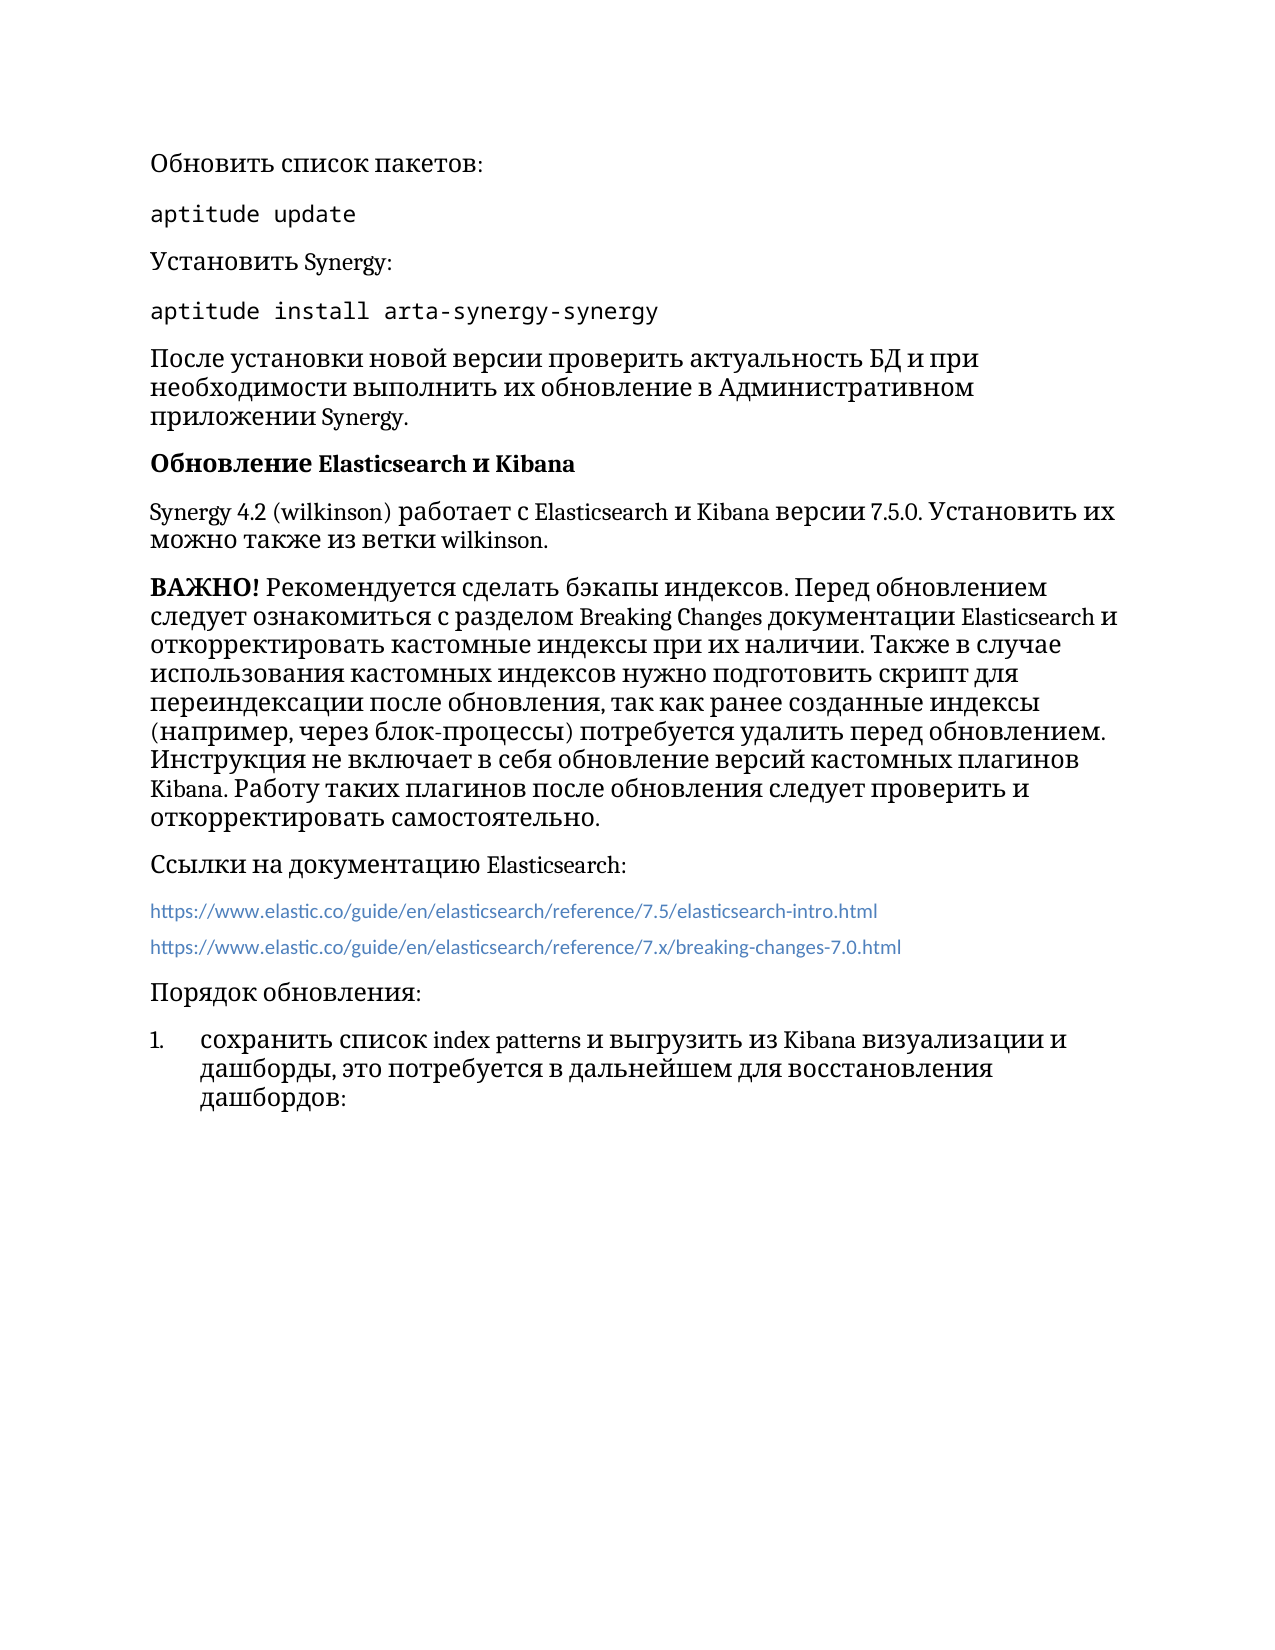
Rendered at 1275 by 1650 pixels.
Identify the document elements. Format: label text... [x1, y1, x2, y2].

text aptitude install arta-synergy-synergy [150, 295, 1125, 326]
text https://www.elastic.co/guide/en/elasticsearch/reference/7.x/breaking-changes-7.0.html [150, 934, 1125, 960]
text https://www.elastic.co/guide/en/elasticsearch/reference/7.5/elasticsearch-intro.html [150, 899, 1125, 924]
text После установки новой версии проверить актуальность БД и при необходимости выполнить их обновление в Административном приложении Synergy. [150, 345, 1125, 431]
text Порядок обновления: [150, 979, 1125, 1007]
text Обновление Elasticsearch и Kibana [150, 450, 1125, 479]
text Synergy 4.2 (wilkinson) работает с Elasticsearch и Kibana версии 7.5.0. Установить их можно также из ветки wilkinson. [150, 497, 1125, 555]
text aptitude update [150, 197, 1125, 229]
text ВАЖНО! Рекомендуется сделать бэкапы индексов. Перед обновлением следует ознакомиться с разделом Breaking Changes документации Elasticsearch и откорректировать кастомные индексы при их наличии. Также в случае использования кастомных индексов нужно подготовить скрипт для переиндексации после обновления, так как ранее созданные индексы (например, через блок-процессы) потребуется удалить перед обновлением. Инструкция не включает в себя обновление версий кастомных плагинов Kibana. Работу таких плагинов после обновления следует проверить и откорректировать самостоятельно. [150, 574, 1125, 832]
text Обновить список пакетов: [150, 150, 1125, 179]
text Ссылки на документацию Elasticsearch: [150, 851, 1125, 880]
text Установить Synergy: [150, 247, 1125, 276]
list сохранить список index patterns и выгрузить из Kibana визуализации и дашборды, это потребуется в дальнейшем для восстановления дашбордов: [150, 1026, 1125, 1112]
